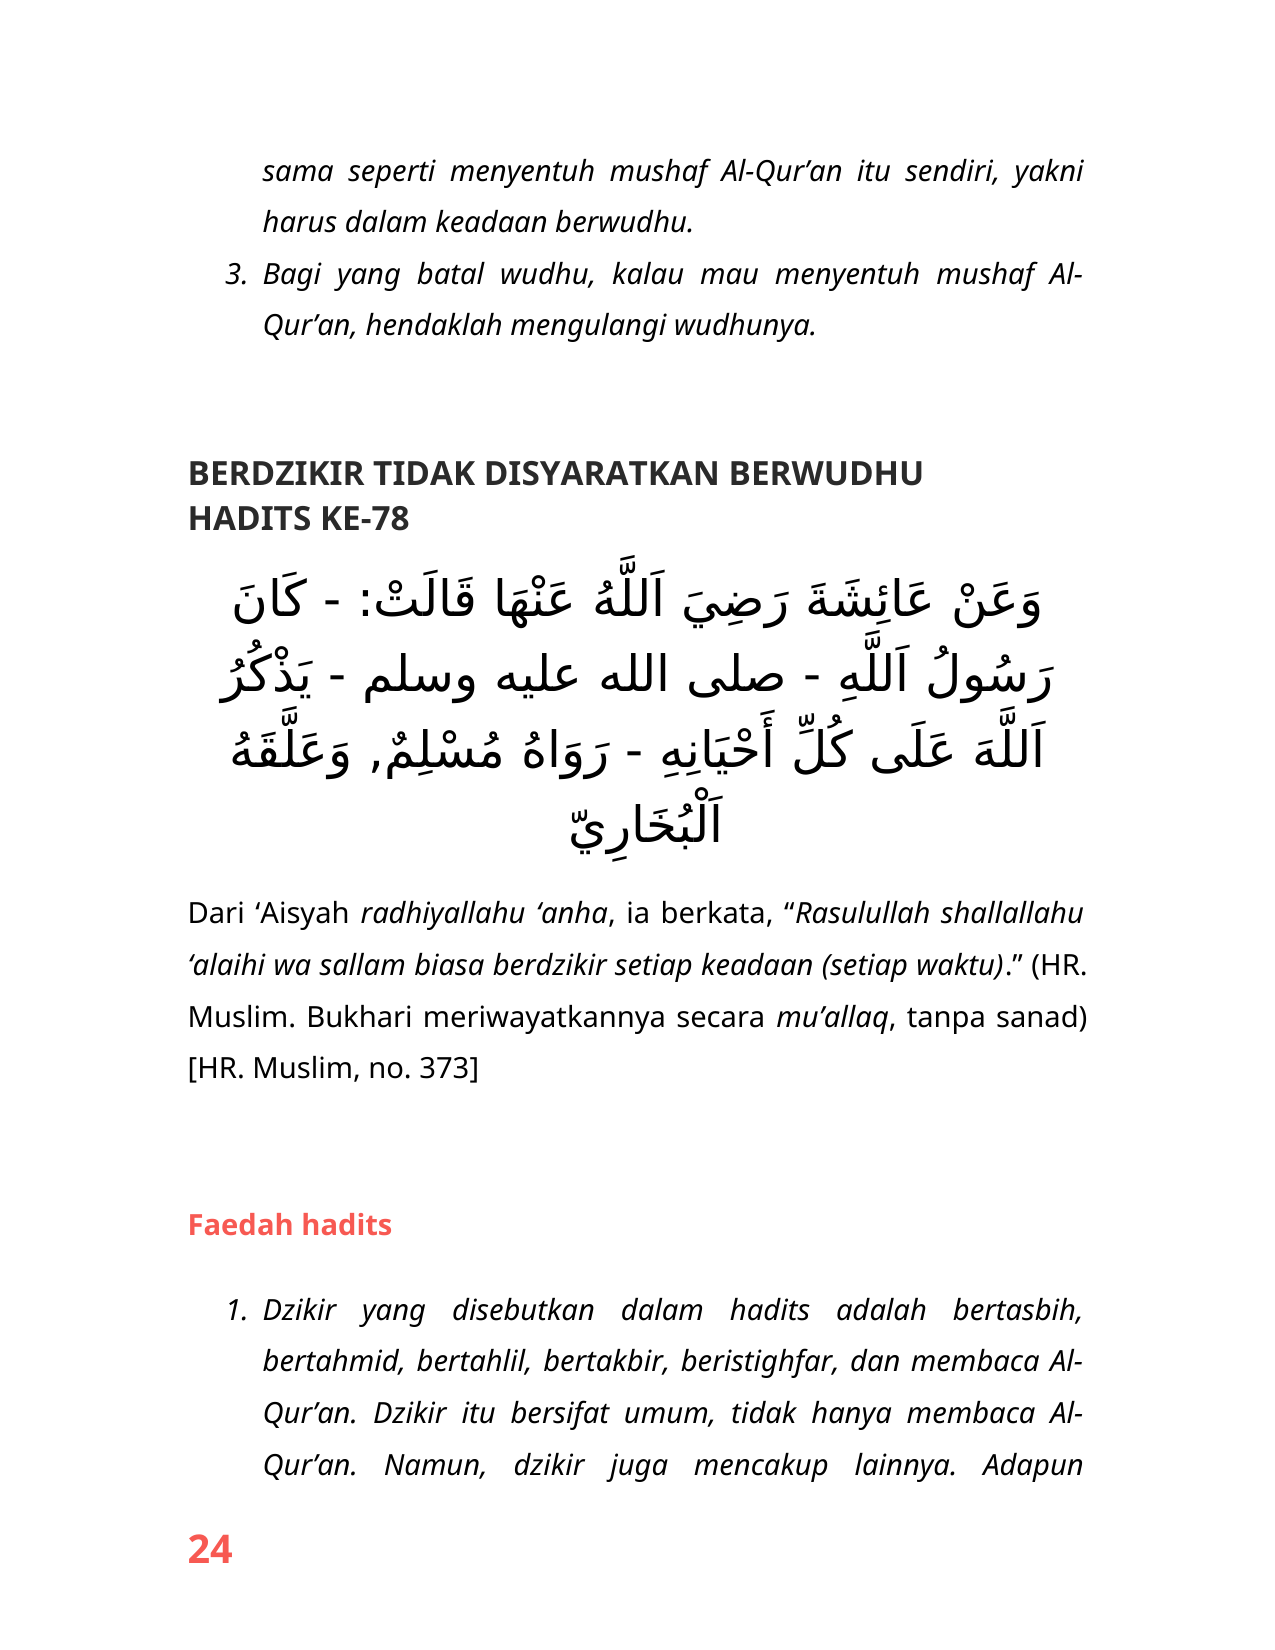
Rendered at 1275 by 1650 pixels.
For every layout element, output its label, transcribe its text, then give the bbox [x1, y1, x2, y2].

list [225, 150, 1087, 241]
subtitle Hadits ke-78 [187, 495, 1087, 540]
subtitle Faedah hadits [187, 1204, 1087, 1244]
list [225, 1289, 1087, 1483]
text Dari ‘Aisyah radhiyallahu ‘anha, ia berkata, “Rasulullah shallallahu ‘alaihi wa sallam biasa berdzikir setiap keadaan (setiap waktu).” (HR. Muslim. Bukhari meriwayatkannya secara mu’allaq, tanpa sanad) [HR. Muslim, no. 373] [187, 893, 1087, 1087]
text وَعَنْ عَائِشَةَ رَضِيَ اَللَّهُ عَنْهَا قَالَتْ: - كَانَ رَسُولُ اَللَّهِ - صلى الله عليه وسلم - يَذْكُرُ اَللَّهَ عَلَى كُلِّ أَحْيَانِهِ - رَوَاهُ مُسْلِمٌ, وَعَلَّقَهُ اَلْبُخَارِيّ [187, 569, 1087, 854]
list Bagi yang batal wudhu, kalau mau menyentuh mushaf Al-Qur’an, hendaklah mengulangi wudhunya. [225, 253, 1087, 344]
subtitle Berdzikir tidak disyaratkan berwudhu [187, 449, 1087, 495]
